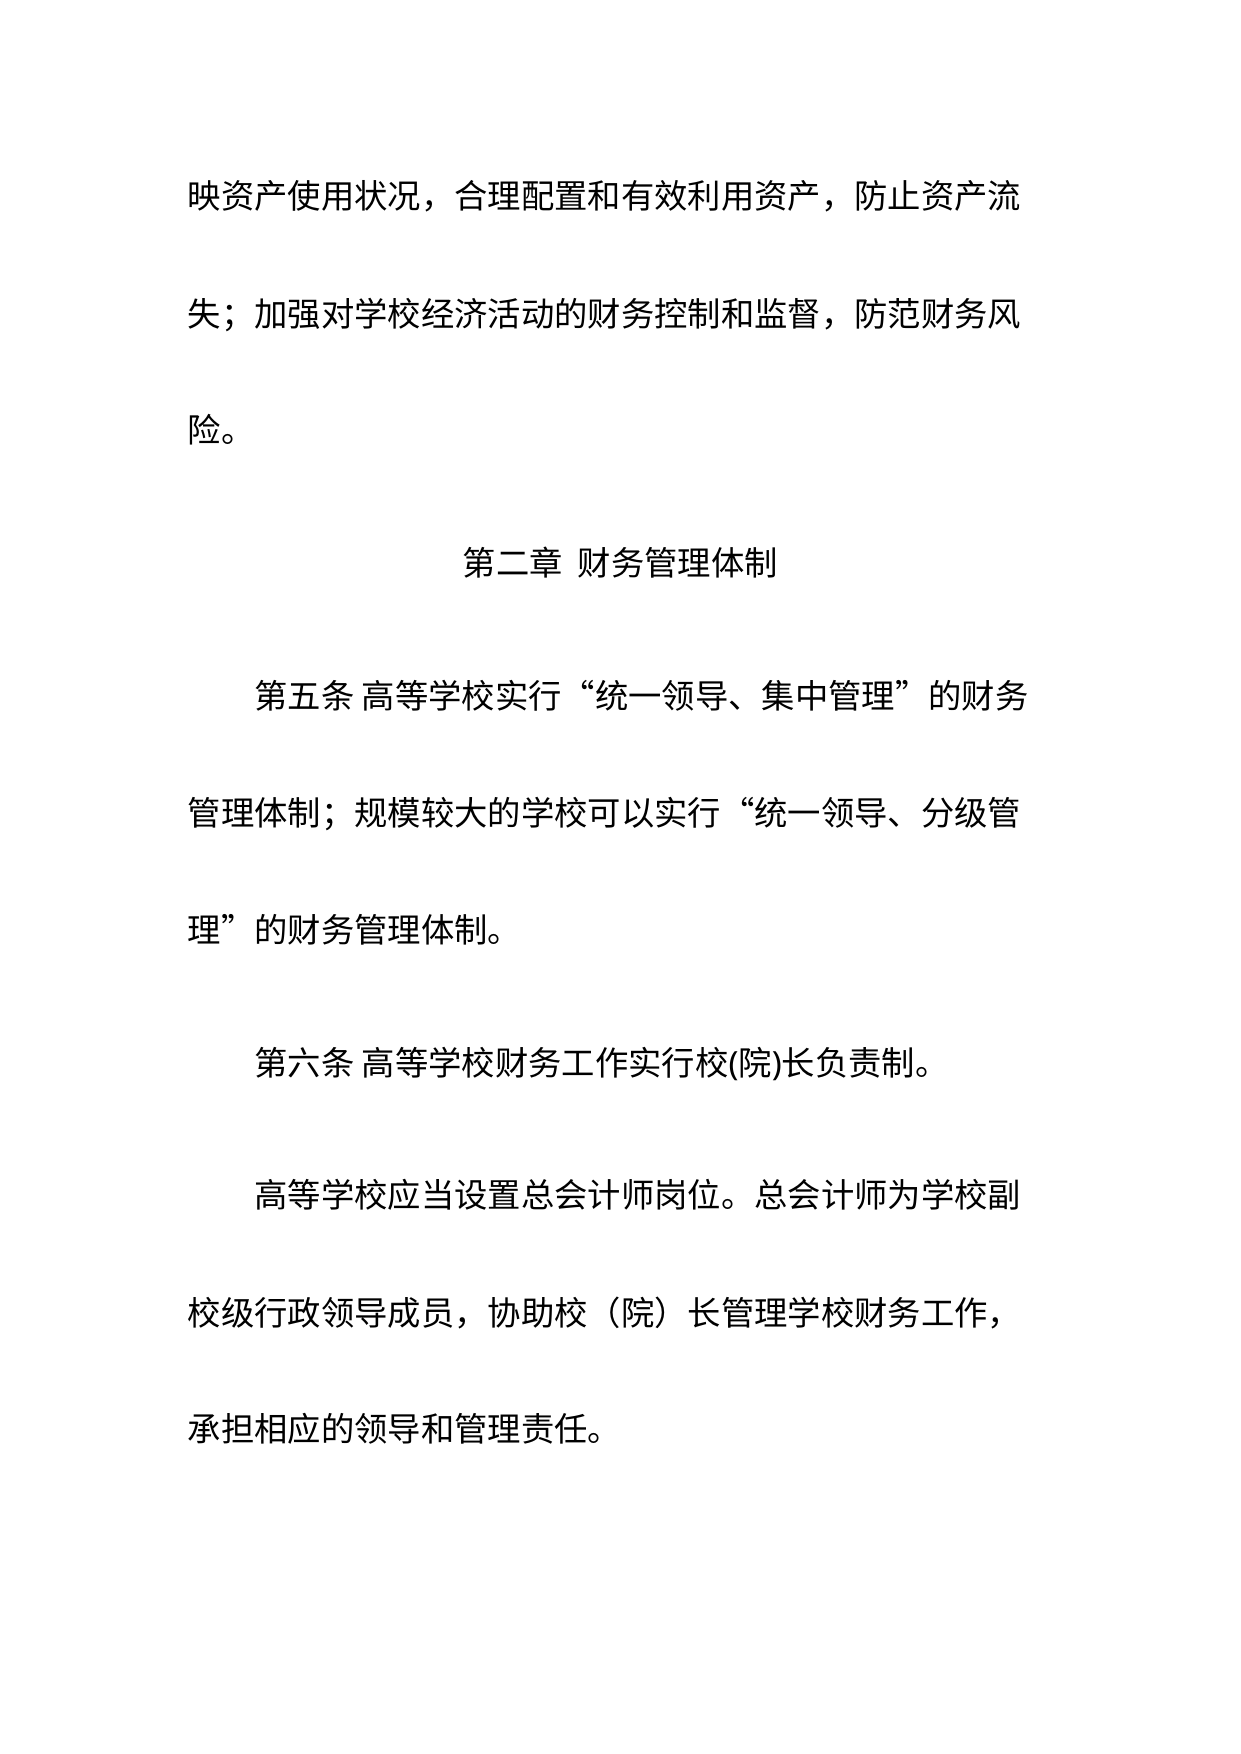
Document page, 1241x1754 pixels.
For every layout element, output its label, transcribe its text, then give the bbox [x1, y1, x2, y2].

text 高等学校应当设置总会计师岗位。总会计师为学校副校级行政领导成员，协助校（院）长管理学校财务工作，承担相应的领导和管理责任。 [187, 1161, 1053, 1460]
text 第二章 财务管理体制 [187, 529, 1053, 594]
text 第六条 高等学校财务工作实行校(院)长负责制。 [187, 1028, 1053, 1093]
text 第五条 高等学校实行“统一领导、集中管理”的财务管理体制；规模较大的学校可以实行“统一领导、分级管理”的财务管理体制。 [187, 661, 1053, 960]
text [187, 162, 1053, 461]
